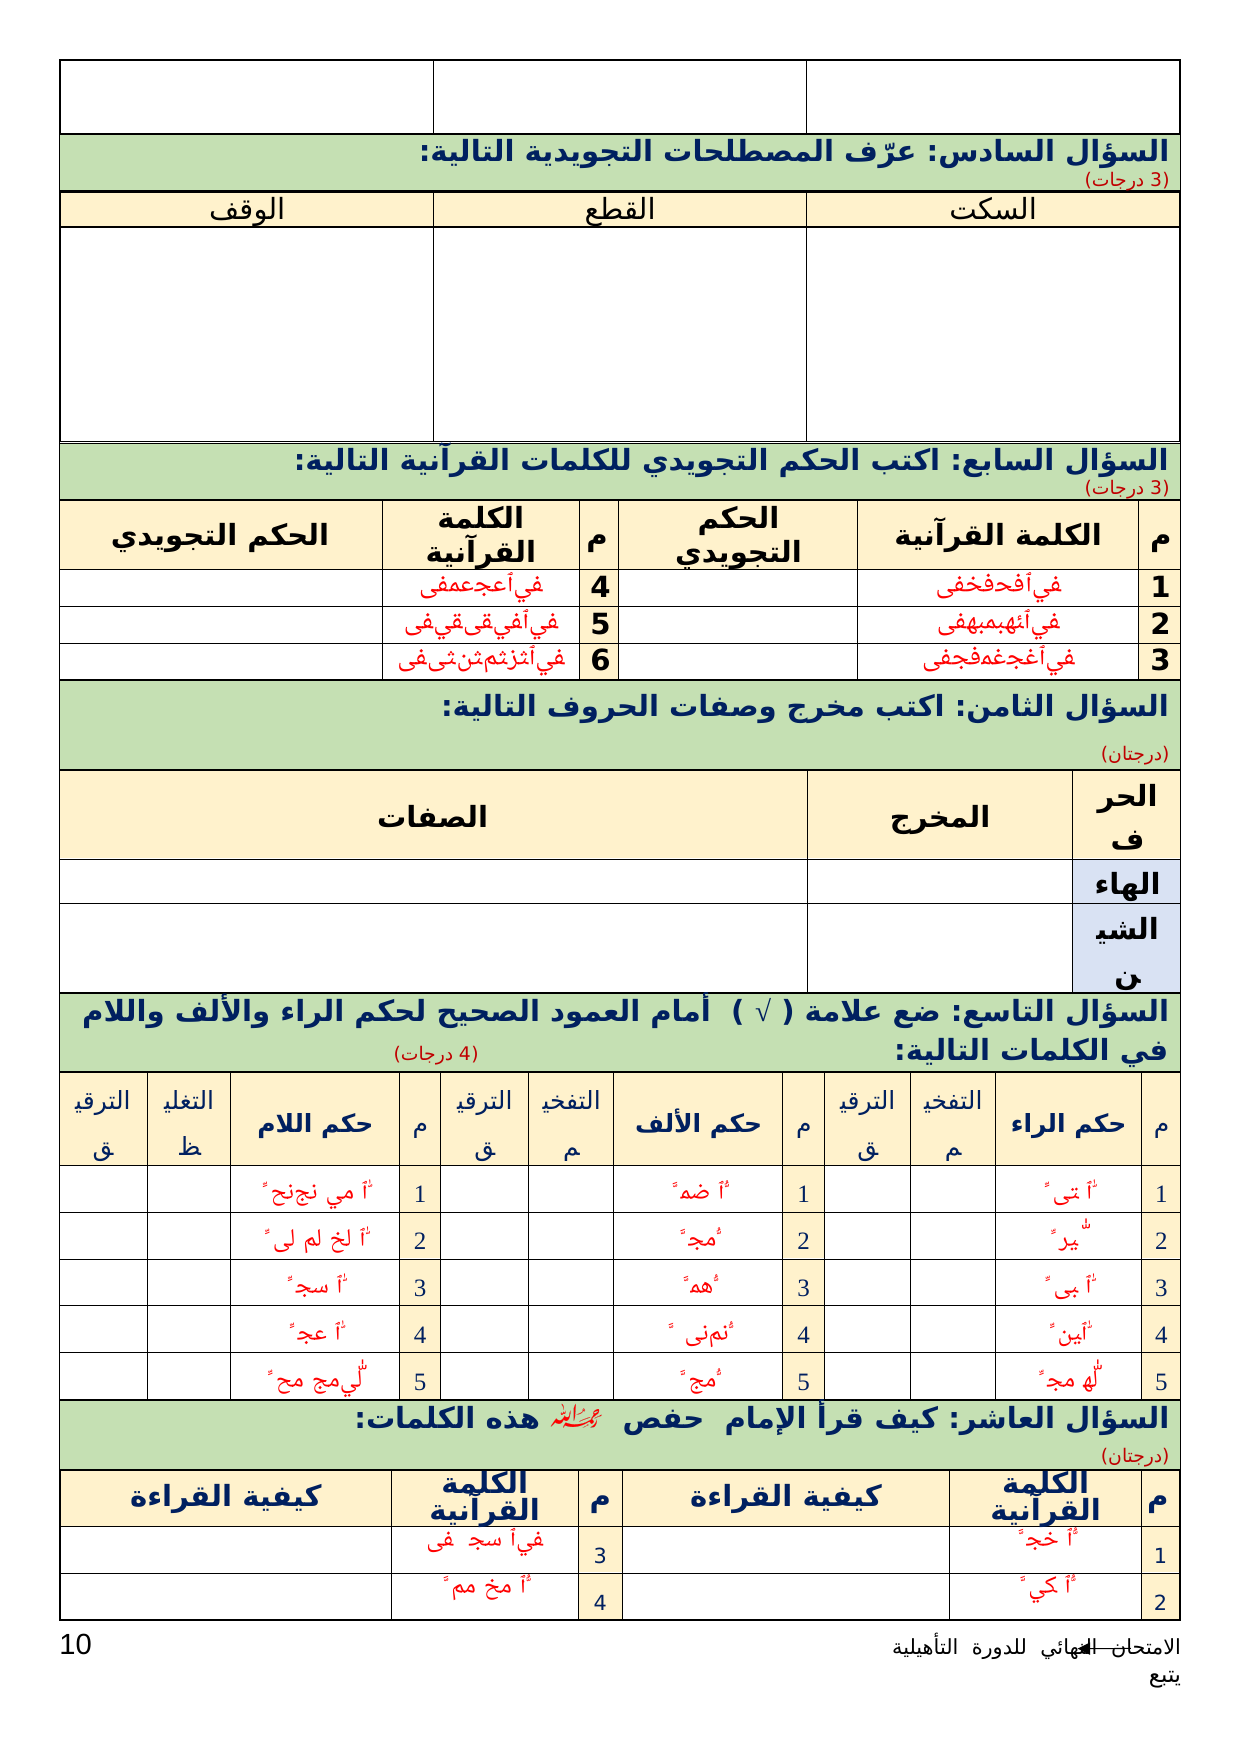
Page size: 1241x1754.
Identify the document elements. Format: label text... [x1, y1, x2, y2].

table_cell [619, 570, 857, 606]
table_cell [529, 1260, 613, 1305]
table_cell [619, 644, 857, 679]
table_cell [614, 1353, 782, 1399]
table_cell [383, 644, 579, 679]
table_cell [911, 1260, 995, 1305]
table_cell [911, 1166, 995, 1212]
table_cell [60, 1353, 147, 1399]
table_cell [619, 607, 857, 643]
table_cell [60, 1260, 147, 1305]
table_cell [60, 644, 382, 679]
table_cell [996, 1213, 1141, 1259]
table_cell [825, 1353, 910, 1399]
table_cell [60, 1166, 147, 1212]
table_cell [807, 61, 1179, 133]
table_cell [614, 1260, 782, 1305]
table_cell [231, 1213, 399, 1259]
table_cell [61, 61, 433, 133]
table_cell [529, 1166, 613, 1212]
table_cell [825, 1306, 910, 1352]
table_cell [231, 1166, 399, 1212]
table_cell [60, 607, 382, 643]
table_cell [441, 1306, 528, 1352]
table_cell [623, 1527, 949, 1573]
table_cell [441, 1353, 528, 1399]
table_cell [911, 1213, 995, 1259]
table_cell [441, 1166, 528, 1212]
table_cell [441, 1213, 528, 1259]
table_cell [529, 1353, 613, 1399]
table_cell [911, 1353, 995, 1399]
table_cell [950, 1574, 1141, 1619]
table_cell [434, 61, 806, 133]
table_cell [825, 1260, 910, 1305]
table_cell [441, 1260, 528, 1305]
table_cell [392, 1527, 578, 1573]
table_cell [148, 1260, 230, 1305]
table_cell [60, 860, 807, 903]
table_cell [858, 644, 1138, 679]
table_cell [807, 228, 1179, 441]
table_cell [996, 1260, 1141, 1305]
table_cell [60, 570, 382, 606]
table_cell [996, 1166, 1141, 1212]
table_cell [996, 1306, 1141, 1352]
table_cell [434, 228, 806, 441]
table_cell [148, 1306, 230, 1352]
table_cell [383, 607, 579, 643]
table_cell السؤال العاشر: كيف قرأ الإمام حفص هذه الكلمات: (درجتان) [60, 1401, 1180, 1469]
table_cell [148, 1166, 230, 1212]
table_cell [529, 1306, 613, 1352]
table_cell [996, 1353, 1141, 1399]
table_cell [60, 904, 807, 992]
table_cell [529, 1213, 613, 1259]
picture [550, 1401, 602, 1429]
table_cell [61, 1527, 391, 1573]
table_cell [383, 570, 579, 606]
table_cell [148, 1213, 230, 1259]
table_cell [61, 228, 433, 441]
table_cell السؤال الثامن: اكتب مخرج وصفات الحروف التالية: (درجتان) [60, 681, 1180, 769]
table_cell [858, 570, 1138, 606]
table_cell [825, 1213, 910, 1259]
table_cell [60, 1306, 147, 1352]
table_cell [231, 1306, 399, 1352]
table_cell السؤال السادس: عرّف المصطلحات التجويدية التالية: (3 درجات) [60, 135, 1180, 190]
table_cell السؤال السابع: اكتب الحكم التجويدي للكلمات القرآنية التالية: (3 درجات) [60, 444, 1180, 499]
table_cell [825, 1166, 910, 1212]
table_cell السؤال التاسع: ضع علامة ( √ ) أمام العمود الصحيح لحكم الراء والألف واللام في الكلمات التالية: (4 درجات) [60, 994, 1180, 1071]
table_cell [808, 904, 1072, 992]
table_cell [950, 1527, 1141, 1573]
table_cell [614, 1306, 782, 1352]
table_cell [231, 1353, 399, 1399]
table_cell [614, 1166, 782, 1212]
table_cell [858, 607, 1138, 643]
table_cell [623, 1574, 949, 1619]
table_cell [392, 1574, 578, 1619]
table_cell [808, 860, 1072, 903]
table_cell [148, 1353, 230, 1399]
table_cell [231, 1260, 399, 1305]
table_cell [60, 1213, 147, 1259]
table_cell [911, 1306, 995, 1352]
table_cell [614, 1213, 782, 1259]
table_cell [61, 1574, 391, 1619]
